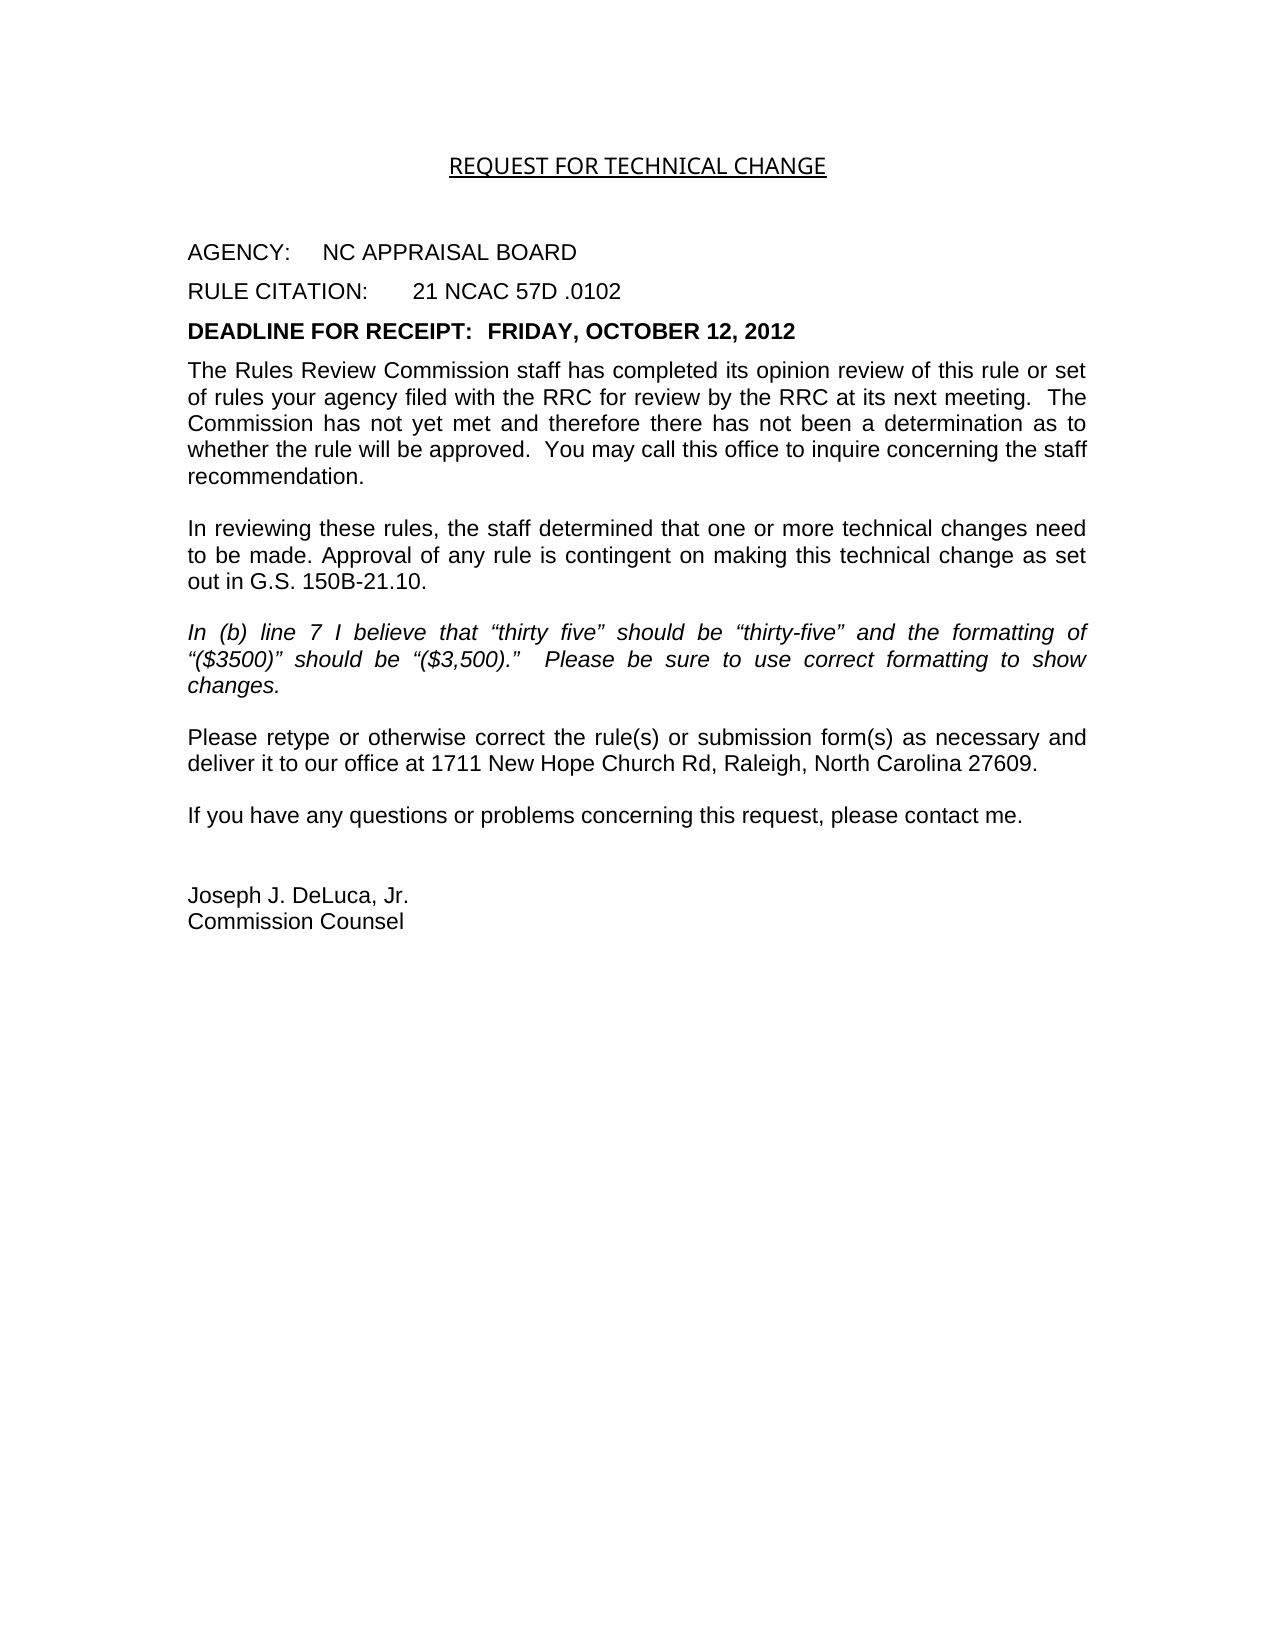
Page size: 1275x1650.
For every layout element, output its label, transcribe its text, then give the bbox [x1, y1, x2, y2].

text The Rules Review Commission staff has completed its opinion review of this rule or set of rules your agency filed with the RRC for review by the RRC at its next meeting. The Commission has not yet met and therefore there has not been a determination as to whether the rule will be approved. You may call this office to inquire concerning the staff recommendation. [187, 357, 1087, 489]
text Commission Counsel [187, 908, 1087, 934]
text Please retype or otherwise correct the rule(s) or submission form(s) as necessary and deliver it to our office at . [187, 723, 1087, 776]
text DEADLINE FOR RECEIPT: [187, 318, 1087, 344]
text RULE CITATION: 21 NCAC 57D .0102 [187, 278, 1087, 304]
text If you have any questions or problems concerning this request, please contact me. [187, 802, 1087, 829]
text In reviewing these rules, the staff determined that one or more technical changes need to be made. Approval of any rule is contingent on making this technical change as set out in G.S. 150B-21.10. [187, 515, 1087, 594]
text In (b) line 7 I believe that “thirty five” should be “thirty-five” and the formatting of “($3500)” should be “($3,500).” Please be sure to use correct formatting to show changes. [187, 619, 1087, 698]
title REQUEST FOR TECHNICAL CHANGE [187, 150, 1087, 181]
text AGENCY: NC APPRAISAL BOARD [187, 239, 1087, 265]
text Joseph J. DeLuca, Jr. [187, 882, 1087, 908]
